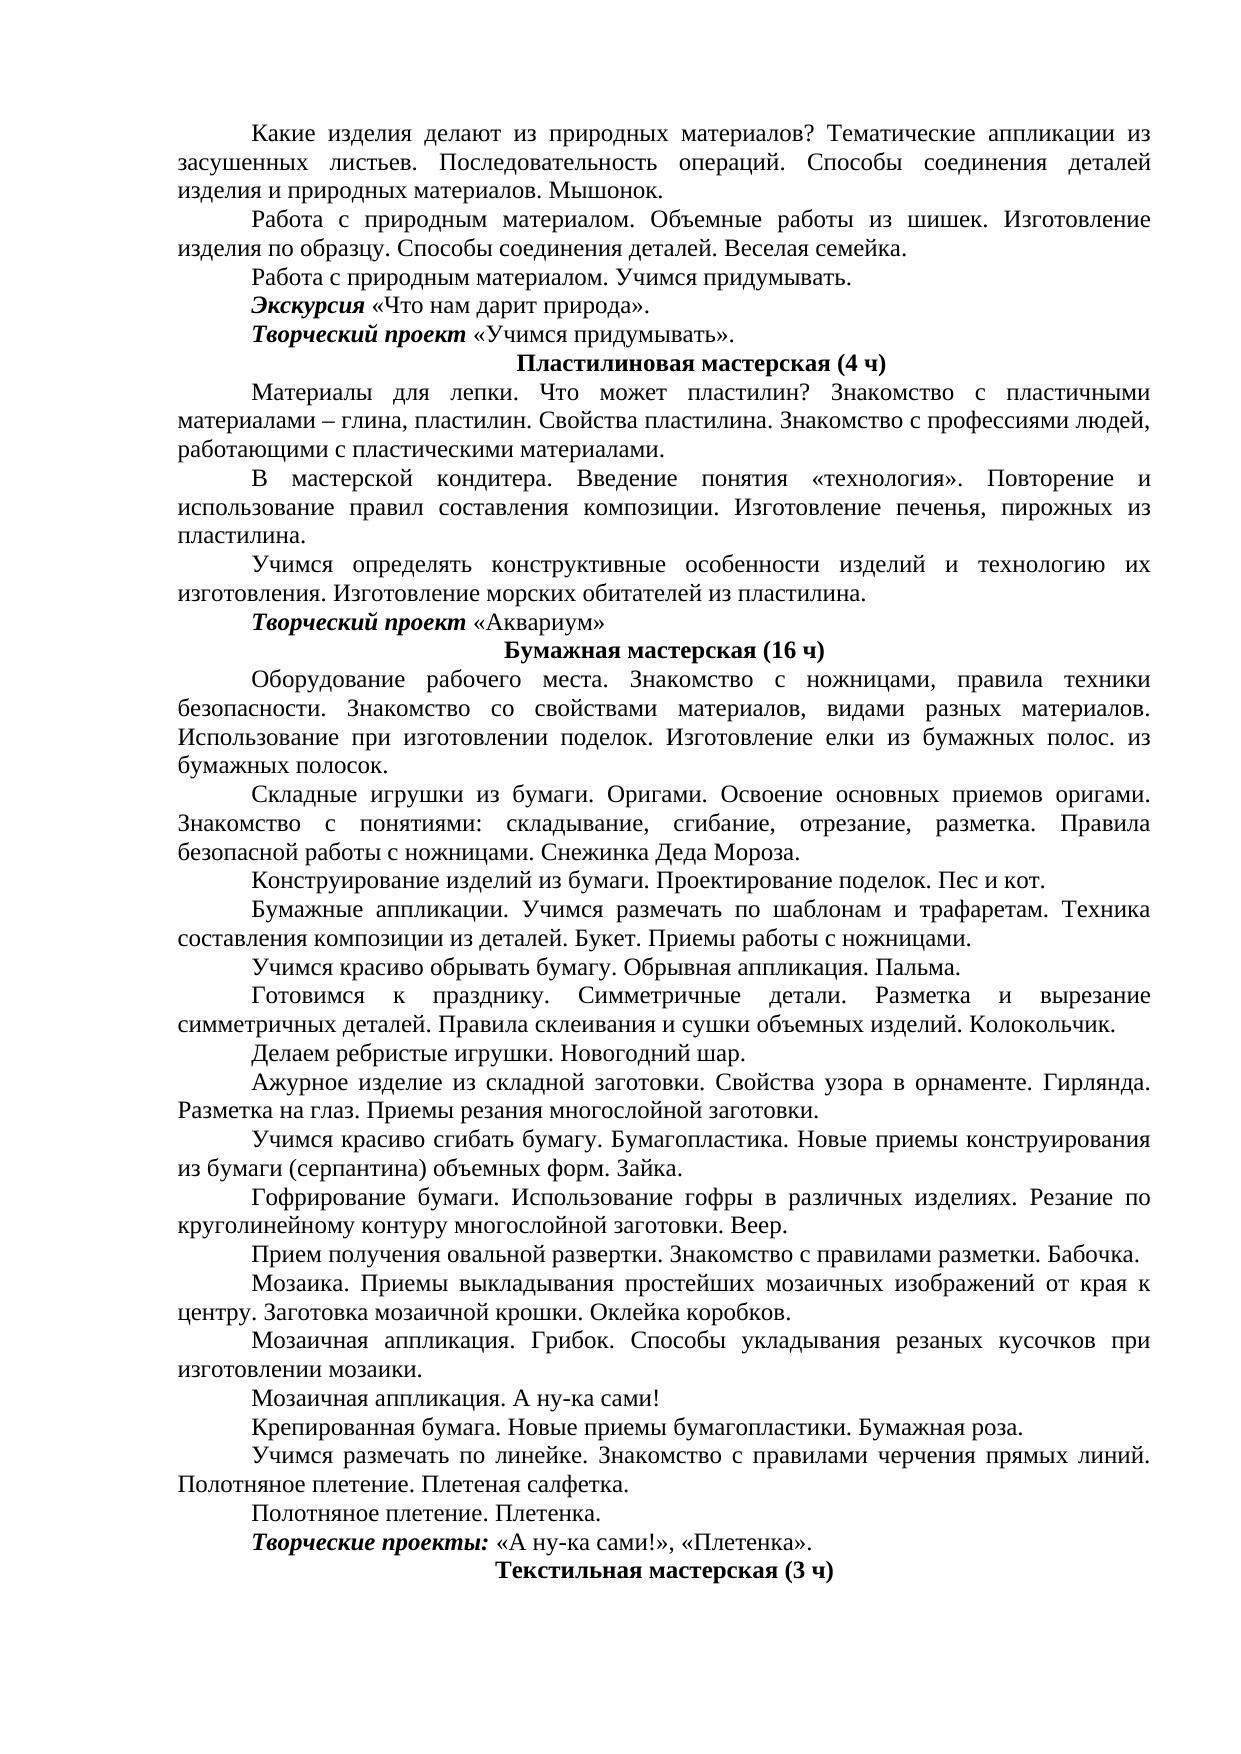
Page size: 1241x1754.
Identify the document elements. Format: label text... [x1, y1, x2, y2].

text Конструирование изделий из бумаги. Проектирование поделок. Пес и кот. [177, 866, 1152, 894]
text Мозаичная аппликация. А ну-ка сами! [177, 1383, 1152, 1412]
text Мозаичная аппликация. Грибок. Способы укладывания резаных кусочков при изготовлении мозаики. [177, 1326, 1152, 1383]
text Работа с природным материалом. Учимся придумывать. [177, 262, 1152, 291]
text Складные игрушки из бумаги. Оригами. Освоение основных приемов оригами. Знакомство с понятиями: складывание, сгибание, отрезание, разметка. Правила безопасной работы с ножницами. Снежинка Деда Мороза. [177, 779, 1152, 866]
text Оборудование рабочего места. Знакомство с ножницами, правила техники безопасности. Знакомство со свойствами материалов, видами разных материалов. Использование при изготовлении поделок. Изготовление елки из бумажных полос. из бумажных полосок. [177, 664, 1152, 779]
text Учимся определять конструктивные особенности изделий и технологию их изготовления. Изготовление морских обитателей из пластилина. [177, 549, 1152, 607]
text Творческий проект «Учимся придумывать». [177, 319, 1152, 348]
text Крепированная бумага. Новые приемы бумагопластики. Бумажная роза. [177, 1412, 1152, 1441]
text Учимся красиво обрывать бумагу. Обрывная аппликация. Пальма. [177, 952, 1152, 981]
text Какие изделия делают из природных материалов? Тематические аппликации из засушенных листьев. Последовательность операций. Способы соединения деталей изделия и природных материалов. Мышонок. [177, 118, 1152, 204]
text Творческие проекты: «А ну-ка сами!», «Плетенка». [177, 1527, 1152, 1556]
text Делаем ребристые игрушки. Новогодний шар. [177, 1038, 1152, 1067]
text Творческий проект «Аквариум» [177, 607, 1152, 636]
text Гофрирование бумаги. Использование гофры в различных изделиях. Резание по круголинейному контуру многослойной заготовки. Веер. [177, 1182, 1152, 1239]
text Учимся размечать по линейке. Знакомство с правилами черчения прямых линий. Полотняное плетение. Плетеная салфетка. [177, 1441, 1152, 1498]
text Полотняное плетение. Плетенка. [177, 1498, 1152, 1527]
text Материалы для лепки. Что может пластилин? Знакомство с пластичными материалами – глина, пластилин. Свойства пластилина. Знакомство с профессиями людей, работающими с пластическими материалами. [177, 377, 1152, 463]
text Ажурное изделие из складной заготовки. Свойства узора в орнаменте. Гирлянда. Разметка на глаз. Приемы резания многослойной заготовки. [177, 1067, 1152, 1124]
text Бумажная мастерская (16 ч) [177, 636, 1152, 664]
text Прием получения овальной развертки. Знакомство с правилами разметки. Бабочка. [177, 1239, 1152, 1268]
text Работа с природным материалом. Объемные работы из шишек. Изготовление изделия по образцу. Способы соединения деталей. Веселая семейка. [177, 204, 1152, 262]
text Бумажные аппликации. Учимся размечать по шаблонам и трафаретам. Техника составления композиции из деталей. Букет. Приемы работы с ножницами. [177, 894, 1152, 952]
text В мастерской кондитера. Введение понятия «технология». Повторение и использование правил составления композиции. Изготовление печенья, пирожных из пластилина. [177, 463, 1152, 549]
text Пластилиновая мастерская (4 ч) [177, 348, 1152, 377]
text Экскурсия «Что нам дарит природа». [177, 291, 1152, 319]
text Мозаика. Приемы выкладывания простейших мозаичных изображений от края к центру. Заготовка мозаичной крошки. Оклейка коробков. [177, 1268, 1152, 1326]
text Готовимся к празднику. Симметричные детали. Разметка и вырезание симметричных деталей. Правила склеивания и сушки объемных изделий. Колокольчик. [177, 981, 1152, 1038]
text Учимся красиво сгибать бумагу. Бумагопластика. Новые приемы конструирования из бумаги (серпантина) объемных форм. Зайка. [177, 1124, 1152, 1182]
text Текстильная мастерская (3 ч) [177, 1556, 1152, 1584]
